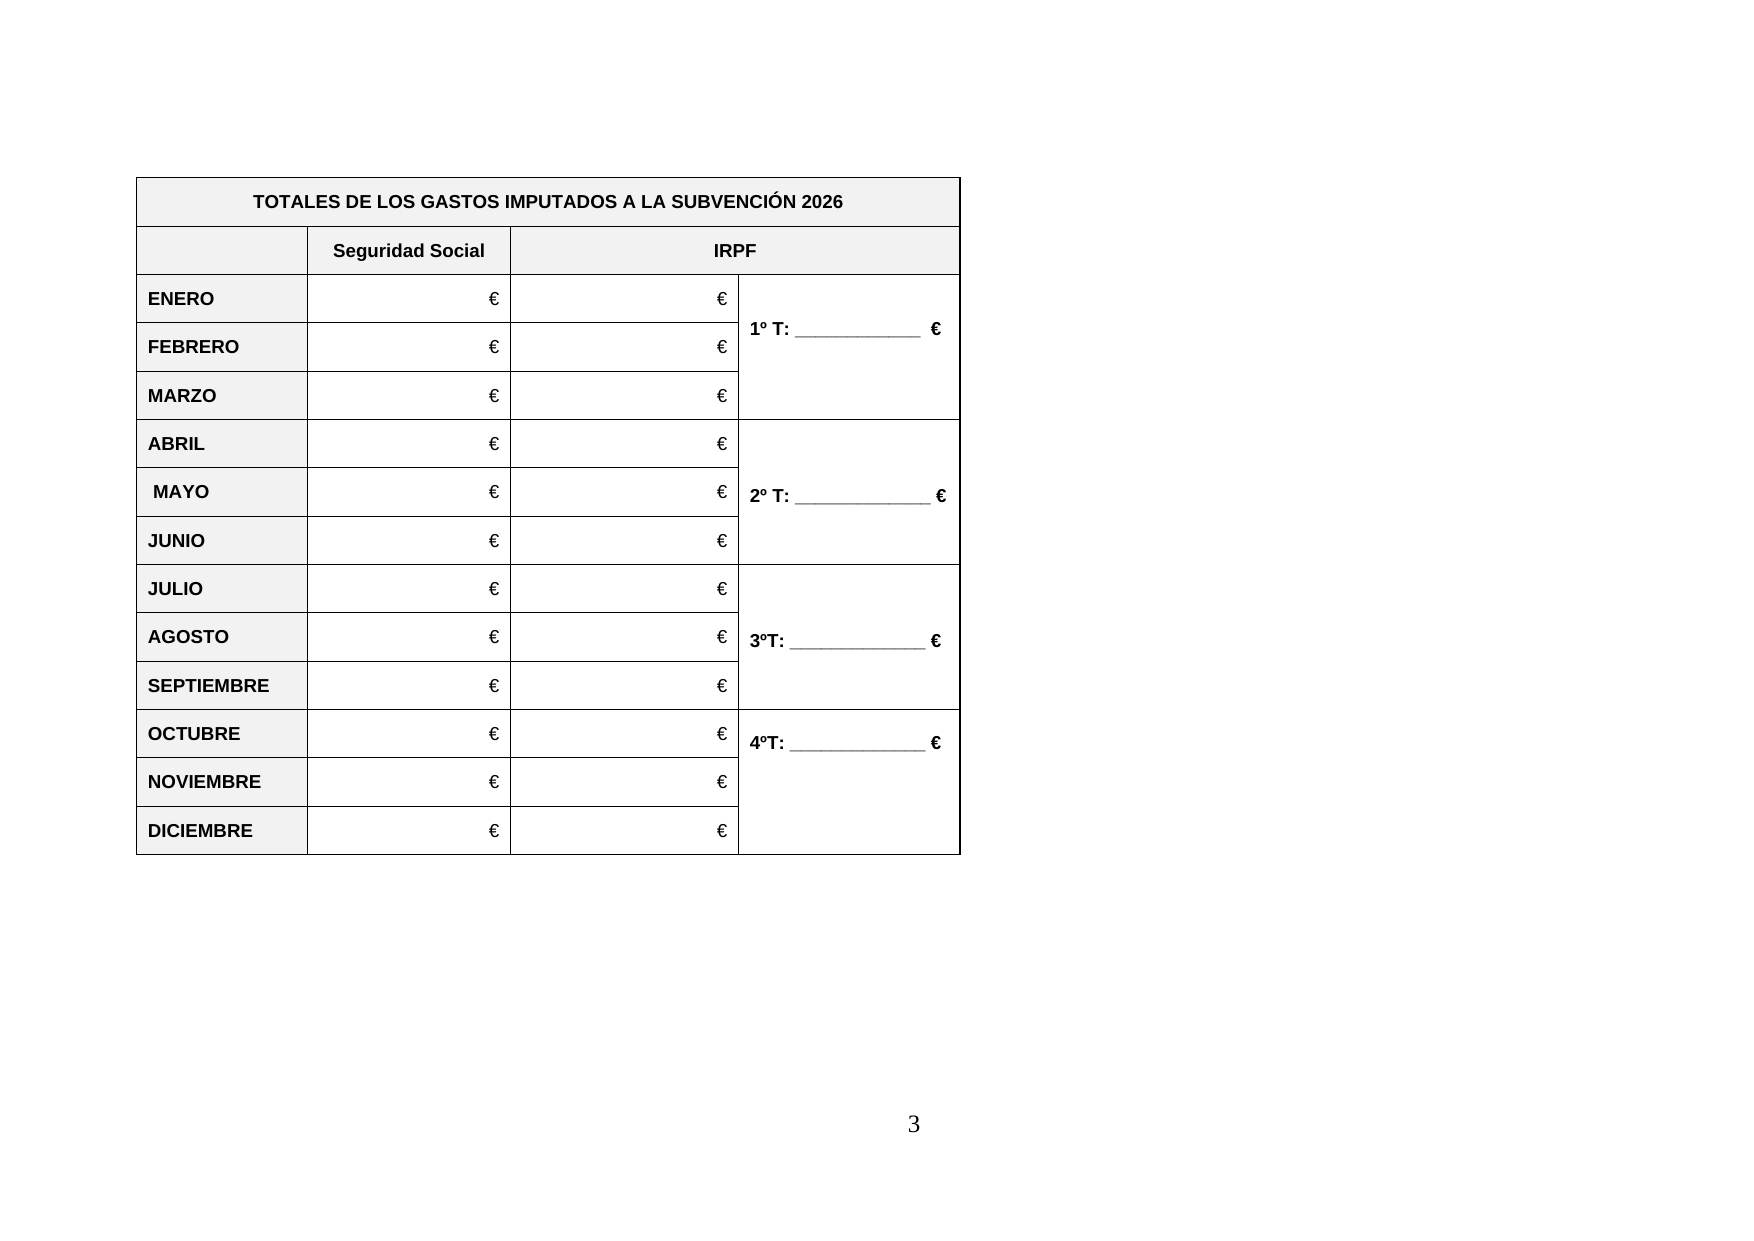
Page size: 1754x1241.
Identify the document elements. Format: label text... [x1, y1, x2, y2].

table_cell € [511, 420, 738, 467]
table_cell € [511, 662, 738, 709]
table_cell € [308, 758, 510, 806]
table_cell 2º T: _____________ € [739, 420, 959, 564]
table_cell Seguridad Social [308, 227, 510, 274]
table_cell € [308, 372, 510, 419]
table_cell SEPTIEMBRE [137, 662, 307, 709]
table_cell € [308, 517, 510, 564]
table_cell € [511, 275, 738, 322]
table_cell € [308, 710, 510, 757]
table_cell 4ºT: _____________ € [739, 710, 959, 854]
table_cell JULIO [137, 565, 307, 612]
table_cell € [308, 565, 510, 612]
table_cell € [308, 420, 510, 467]
table_cell € [308, 662, 510, 709]
table_cell € [511, 565, 738, 612]
table_cell FEBRERO [137, 323, 307, 371]
table_cell € [511, 758, 738, 806]
table_cell € [308, 807, 510, 854]
table_cell € [511, 468, 738, 516]
table_cell € [511, 807, 738, 854]
table_cell IRPF [511, 227, 959, 274]
table_cell € [511, 323, 738, 371]
table_cell € [308, 468, 510, 516]
table_cell MAYO [137, 468, 307, 516]
table_cell NOVIEMBRE [137, 758, 307, 806]
table_cell € [511, 372, 738, 419]
table_cell € [511, 517, 738, 564]
table_cell ENERO [137, 275, 307, 322]
table_cell JUNIO [137, 517, 307, 564]
table_cell [137, 227, 307, 274]
table_cell € [511, 710, 738, 757]
table_cell OCTUBRE [137, 710, 307, 757]
table_cell AGOSTO [137, 613, 307, 661]
table_cell € [511, 613, 738, 661]
table_header TOTALES DE LOS GASTOS IMPUTADOS A LA SUBVENCIÓN 2026 [137, 178, 959, 226]
table_cell € [308, 613, 510, 661]
table_cell MARZO [137, 372, 307, 419]
table_cell € [308, 323, 510, 371]
table_cell € [308, 275, 510, 322]
table_cell 1º T: ____________ € [739, 275, 959, 419]
table_cell 3ºT: _____________ € [739, 565, 959, 709]
table_cell DICIEMBRE [137, 807, 307, 854]
table_cell ABRIL [137, 420, 307, 467]
